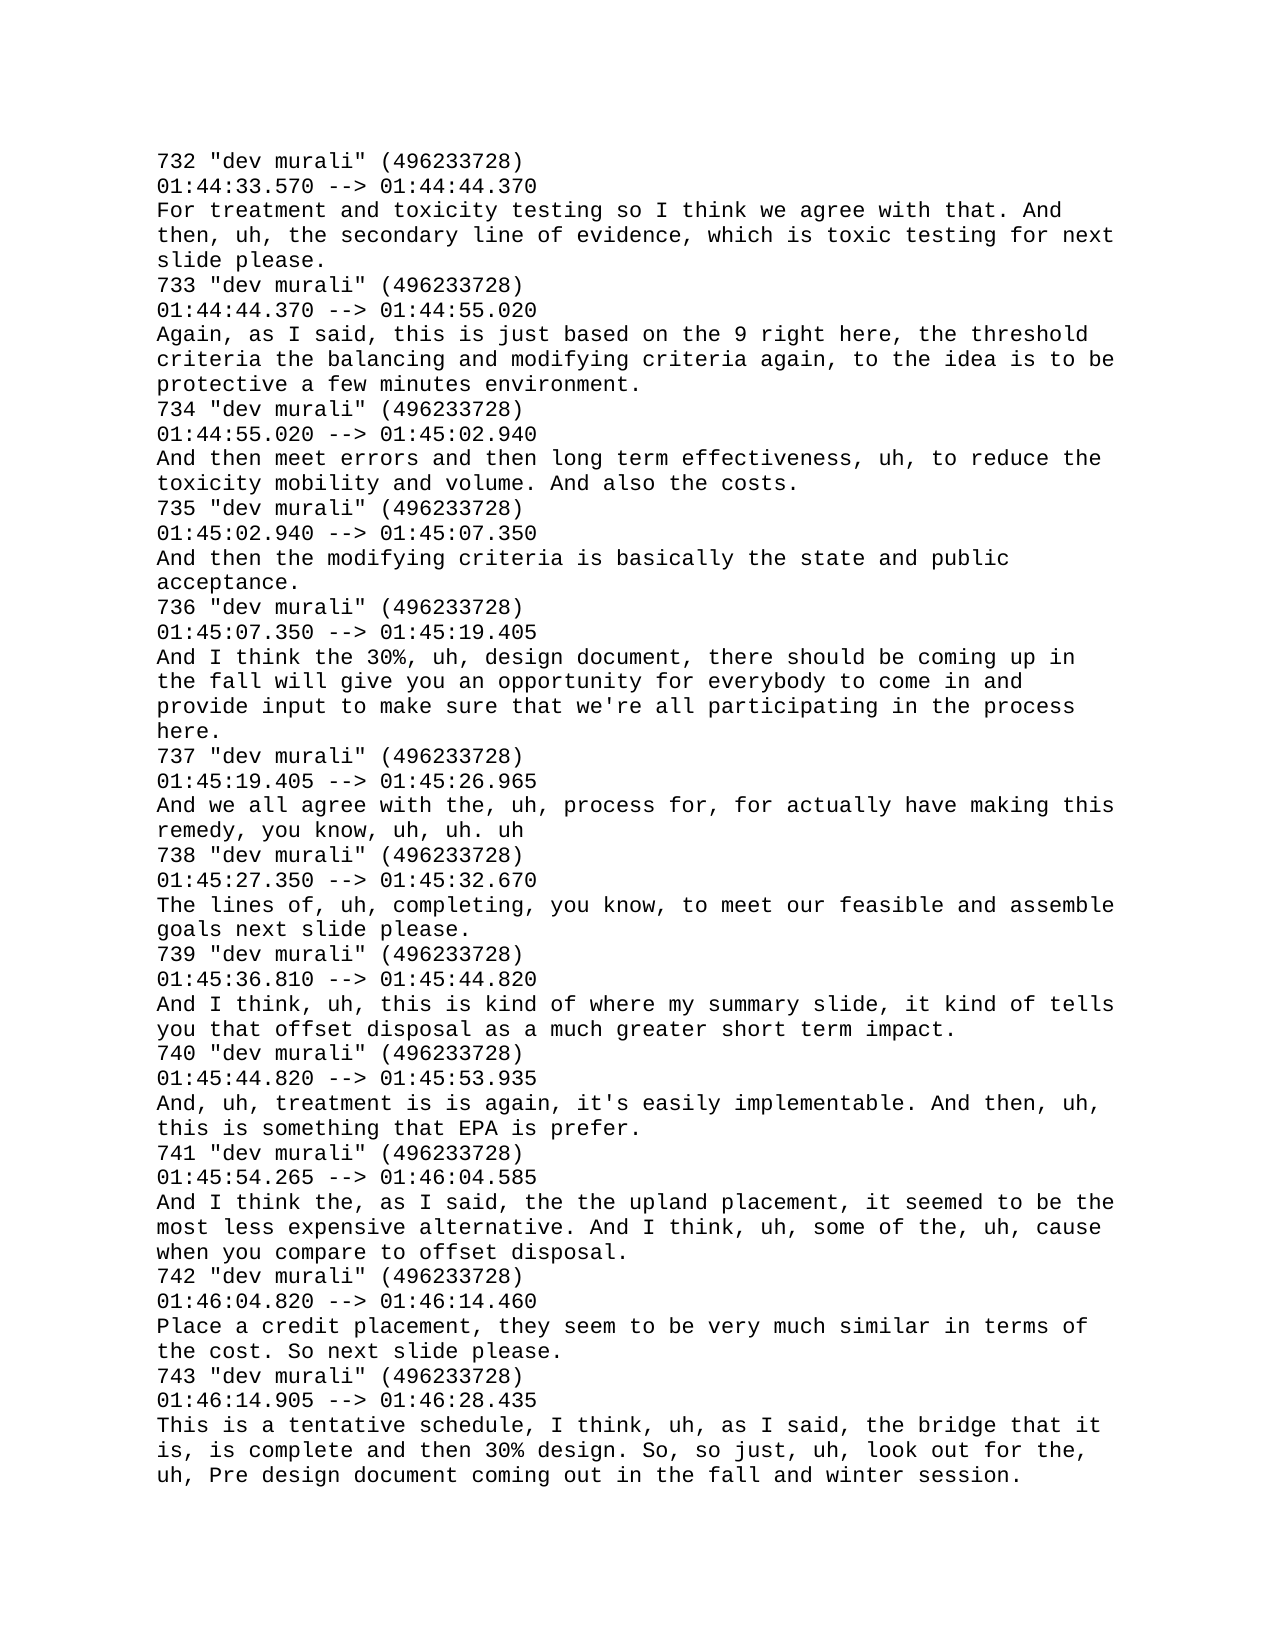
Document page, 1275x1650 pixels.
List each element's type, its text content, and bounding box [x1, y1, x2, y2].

text 01:44:44.370 --> 01:44:55.020 [156, 299, 1118, 323]
text 733 "dev murali" (496233728) [156, 274, 1118, 299]
text 01:45:44.820 --> 01:45:53.935 [156, 1067, 1118, 1092]
text For treatment and toxicity testing so I think we agree with that. And then, uh, the secondary line of evidence, which is toxic testing for next slide please. [156, 199, 1118, 274]
text 738 "dev murali" (496233728) [156, 844, 1118, 869]
text 732 "dev murali" (496233728) [156, 150, 1118, 175]
text 740 "dev murali" (496233728) [156, 1042, 1118, 1067]
text And I think the, as I said, the the upland placement, it seemed to be the most less expensive alternative. And I think, uh, some of the, uh, cause when you compare to offset disposal. [156, 1191, 1118, 1266]
text Again, as I said, this is just based on the 9 right here, the threshold criteria the balancing and modifying criteria again, to the idea is to be protective a few minutes environment. [156, 323, 1118, 398]
text 01:44:55.020 --> 01:45:02.940 [156, 423, 1118, 447]
text And, uh, treatment is is again, it's easily implementable. And then, uh, this is something that EPA is prefer. [156, 1092, 1118, 1142]
text 01:45:36.810 --> 01:45:44.820 [156, 968, 1118, 993]
text And then meet errors and then long term effectiveness, uh, to reduce the toxicity mobility and volume. And also the costs. [156, 447, 1118, 497]
text 735 "dev murali" (496233728) [156, 497, 1118, 522]
text 739 "dev murali" (496233728) [156, 943, 1118, 968]
text 741 "dev murali" (496233728) [156, 1142, 1118, 1166]
text 01:45:19.405 --> 01:45:26.965 [156, 770, 1118, 794]
text Place a credit placement, they seem to be very much similar in terms of the cost. So next slide please. [156, 1315, 1118, 1365]
text 742 "dev murali" (496233728) [156, 1266, 1118, 1290]
text And we all agree with the, uh, process for, for actually have making this remedy, you know, uh, uh. uh [156, 794, 1118, 844]
text And then the modifying criteria is basically the state and public acceptance. [156, 547, 1118, 596]
text 743 "dev murali" (496233728) [156, 1365, 1118, 1389]
text This is a tentative schedule, I think, uh, as I said, the bridge that it is, is complete and then 30% design. So, so just, uh, look out for the, uh, Pre design document coming out in the fall and winter session. [156, 1414, 1118, 1489]
text 01:45:07.350 --> 01:45:19.405 [156, 621, 1118, 646]
text 01:45:02.940 --> 01:45:07.350 [156, 522, 1118, 547]
text 01:44:33.570 --> 01:44:44.370 [156, 175, 1118, 199]
text 01:45:27.350 --> 01:45:32.670 [156, 869, 1118, 894]
text 734 "dev murali" (496233728) [156, 398, 1118, 423]
text And I think the 30%, uh, design document, there should be coming up in the fall will give you an opportunity for everybody to come in and provide input to make sure that we're all participating in the process here. [156, 646, 1118, 745]
text 01:46:14.905 --> 01:46:28.435 [156, 1389, 1118, 1414]
text The lines of, uh, completing, you know, to meet our feasible and assemble goals next slide please. [156, 894, 1118, 943]
text 01:46:04.820 --> 01:46:14.460 [156, 1290, 1118, 1315]
text 736 "dev murali" (496233728) [156, 596, 1118, 621]
text 01:45:54.265 --> 01:46:04.585 [156, 1166, 1118, 1191]
text And I think, uh, this is kind of where my summary slide, it kind of tells you that offset disposal as a much greater short term impact. [156, 993, 1118, 1042]
text 737 "dev murali" (496233728) [156, 745, 1118, 770]
